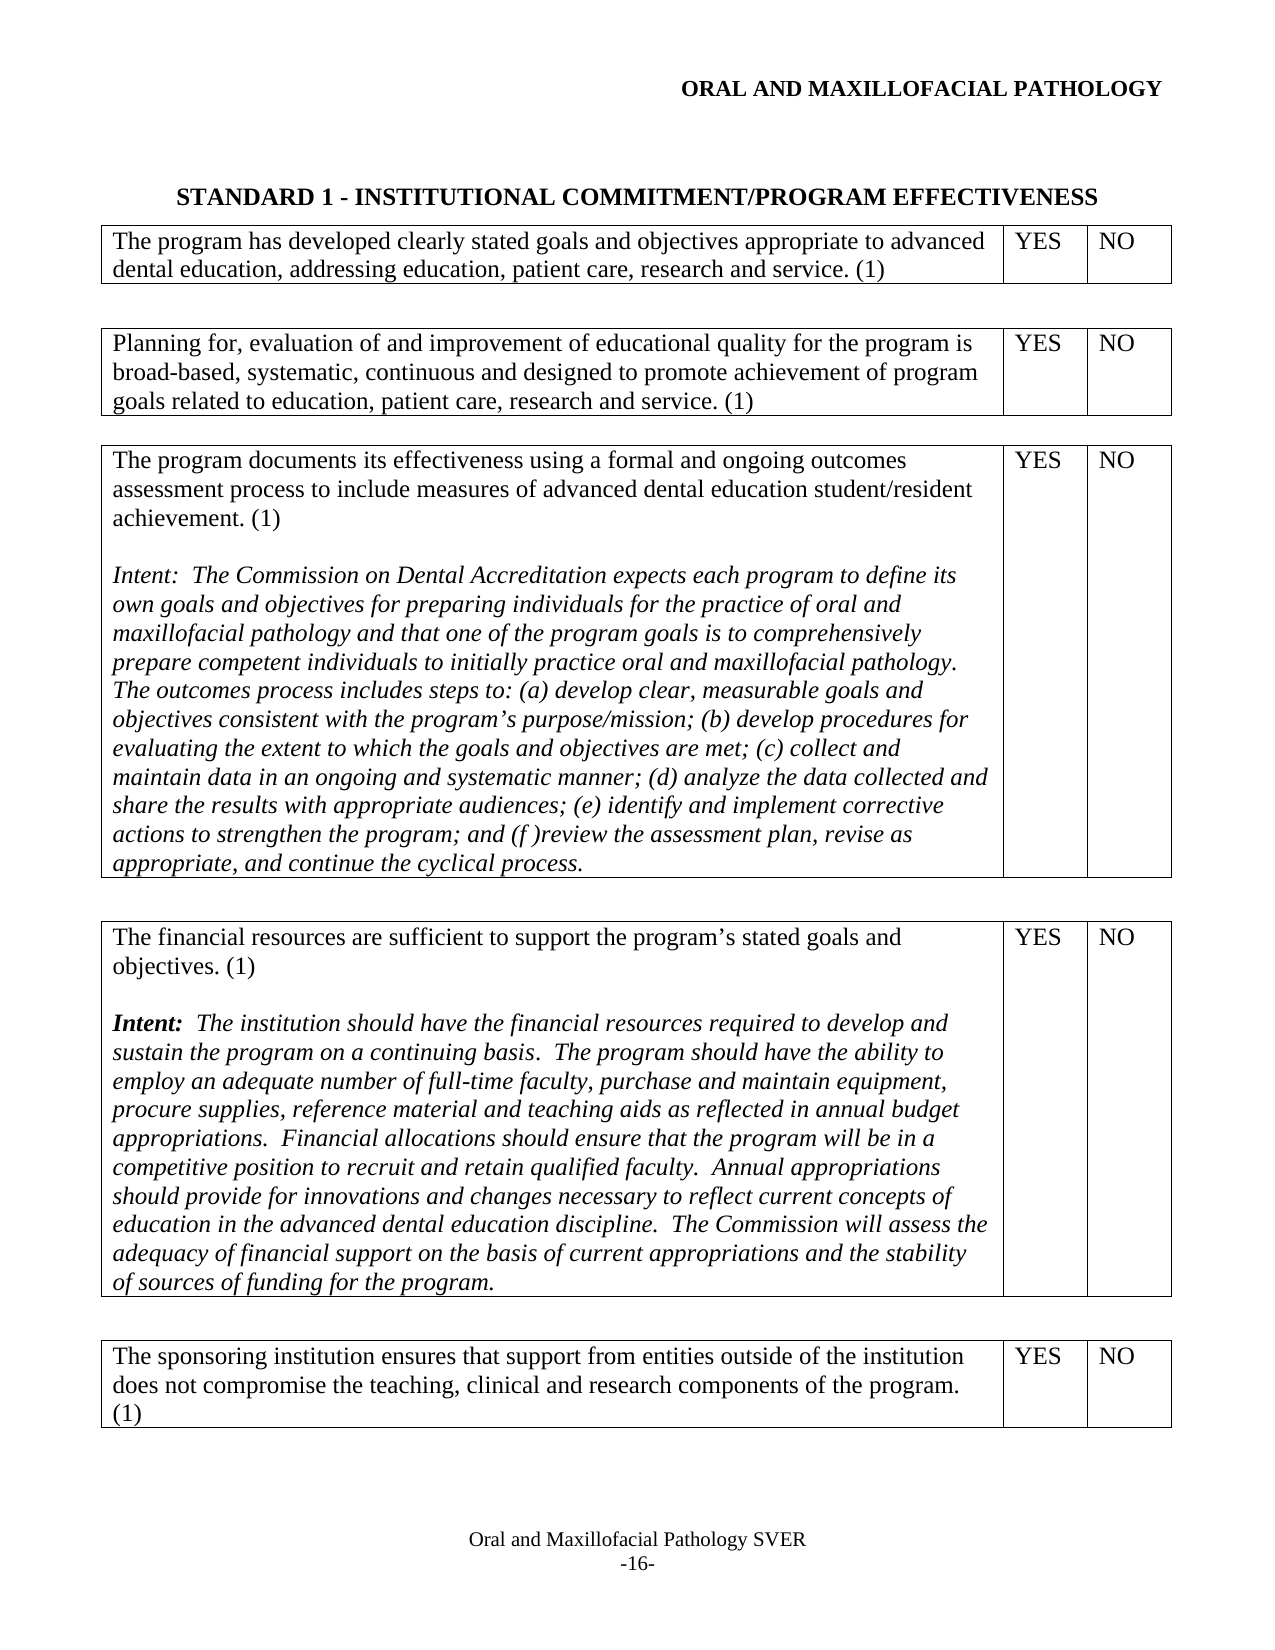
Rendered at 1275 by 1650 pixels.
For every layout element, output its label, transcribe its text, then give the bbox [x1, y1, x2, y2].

table_header NO [1088, 329, 1171, 415]
text STANDARD 1 - INSTITUTIONAL COMMITMENT/PROGRAM EFFECTIVENESS [112, 182, 1162, 210]
table_header YES [1004, 226, 1087, 283]
table_header YES [1004, 1341, 1087, 1427]
table_header The financial resources are sufficient to support the program’s stated goals and objectives. (1) Intent: The institution should have the financial resources required to develop and sustain the program on a continuing basis. The program should have the ability to employ an adequate number of full-time faculty, purchase and maintain equipment, procure supplies, reference material and teaching aids as reflected in annual budget appropriations. Financial allocations should ensure that the program will be in a competitive position to recruit and retain qualified faculty. Annual appropriations should provide for innovations and changes necessary to reflect current concepts of education in the advanced dental education discipline. The Commission will assess the adequacy of financial support on the basis of current appropriations and the stability of sources of funding for the program. [102, 922, 1003, 1296]
table_header Planning for, evaluation of and improvement of educational quality for the program is broad-based, systematic, continuous and designed to promote achievement of program goals related to education, patient care, research and service. (1) [102, 329, 1003, 415]
table_header The program has developed clearly stated goals and objectives appropriate to advanced dental education, addressing education, patient care, research and service. (1) [102, 226, 1003, 283]
table_header YES [1004, 922, 1087, 1296]
table_header YES [1004, 329, 1087, 415]
table_header NO [1088, 922, 1171, 1296]
table_header The sponsoring institution ensures that support from entities outside of the institution does not compromise the teaching, clinical and research components of the program. (1) [102, 1341, 1003, 1427]
table_header The program documents its effectiveness using a formal and ongoing outcomes assessment process to include measures of advanced dental education student/resident achievement. (1) Intent: The Commission on Dental Accreditation expects each program to define its own goals and objectives for preparing individuals for the practice of oral and maxillofacial pathology and that one of the program goals is to comprehensively prepare competent individuals to initially practice oral and maxillofacial pathology. The outcomes process includes steps to: (a) develop clear, measurable goals and objectives consistent with the program’s purpose/mission; (b) develop procedures for evaluating the extent to which the goals and objectives are met; (c) collect and maintain data in an ongoing and systematic manner; (d) analyze the data collected and share the results with appropriate audiences; (e) identify and implement corrective actions to strengthen the program; and (f )review the assessment plan, revise as appropriate, and continue the cyclical process. [102, 446, 1003, 877]
table_header NO [1088, 446, 1171, 877]
table_header NO [1088, 1341, 1171, 1427]
table_header NO [1088, 226, 1171, 283]
table_header YES [1004, 446, 1087, 877]
